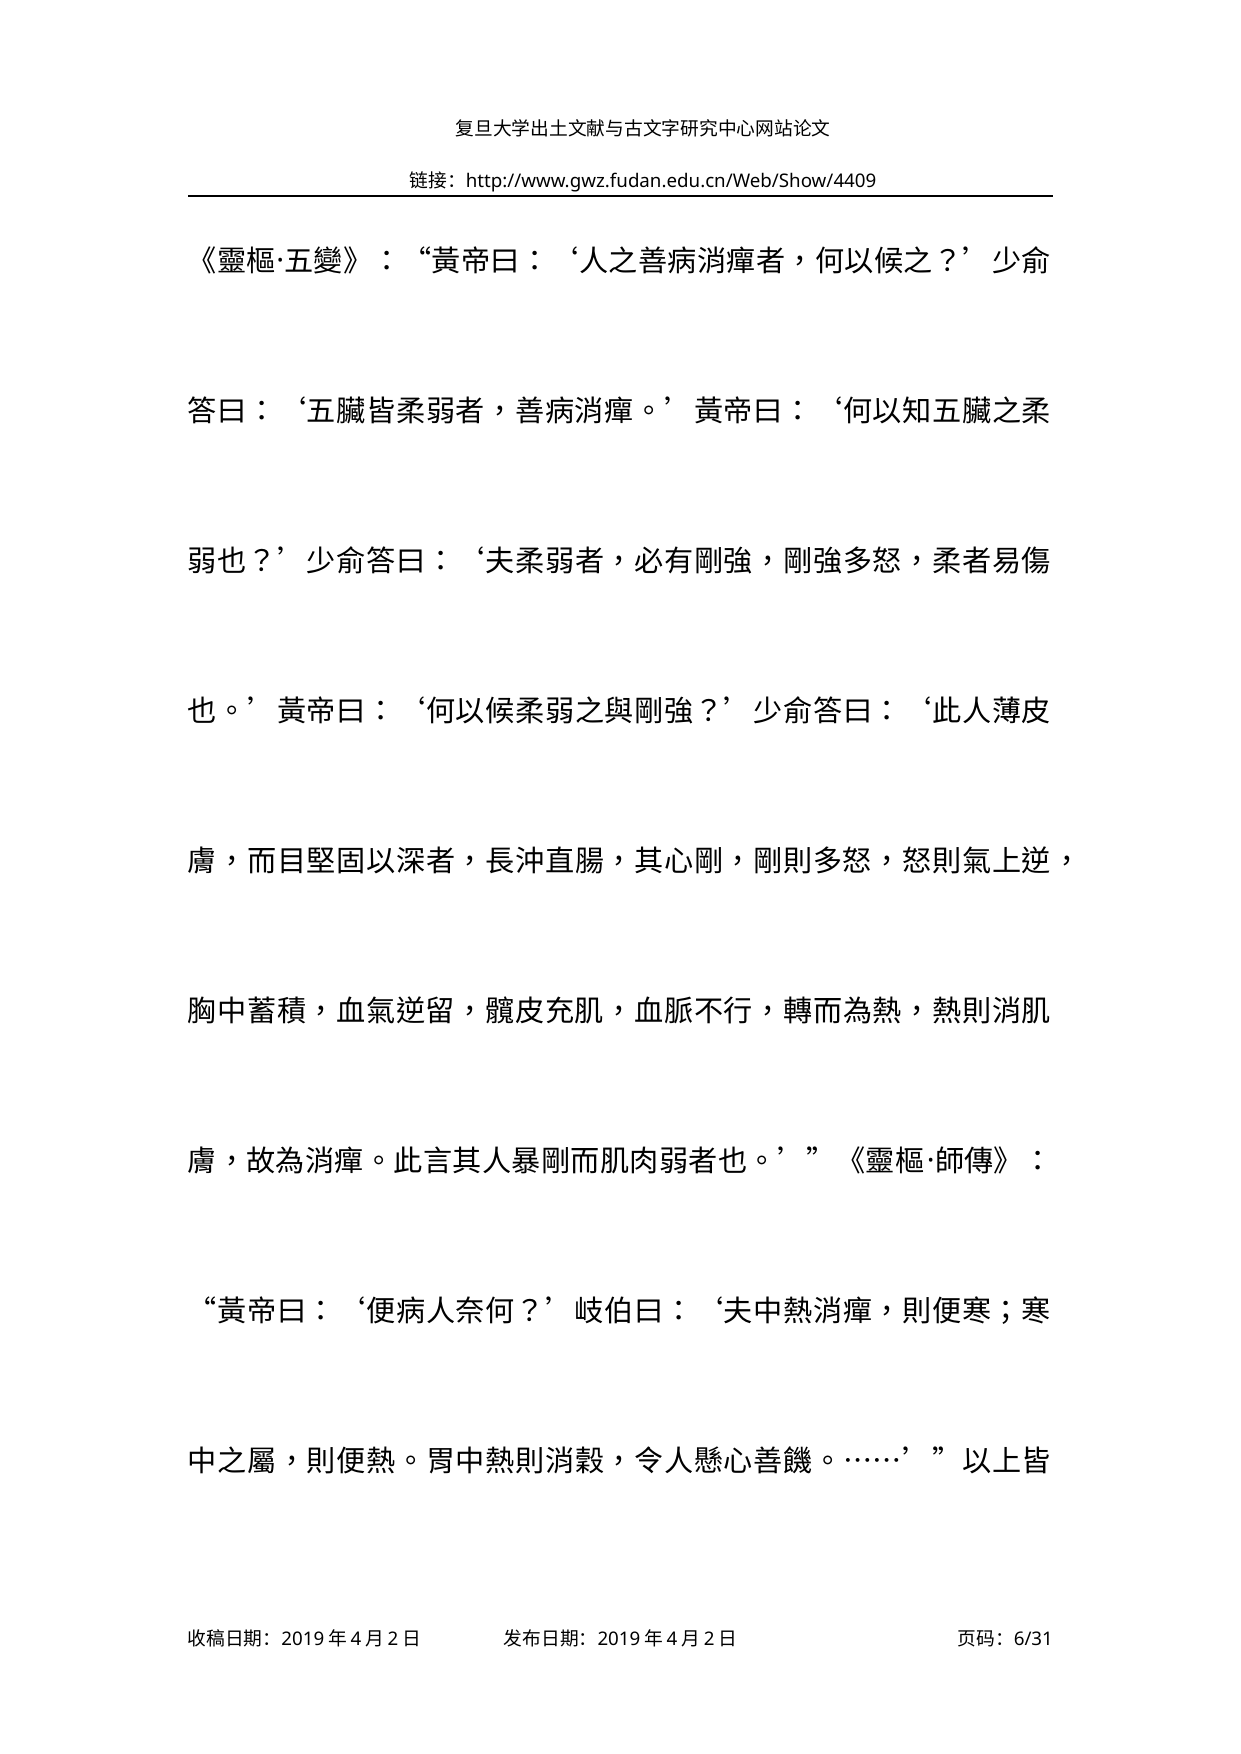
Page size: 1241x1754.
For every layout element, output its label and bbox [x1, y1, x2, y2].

text [187, 222, 1053, 1497]
